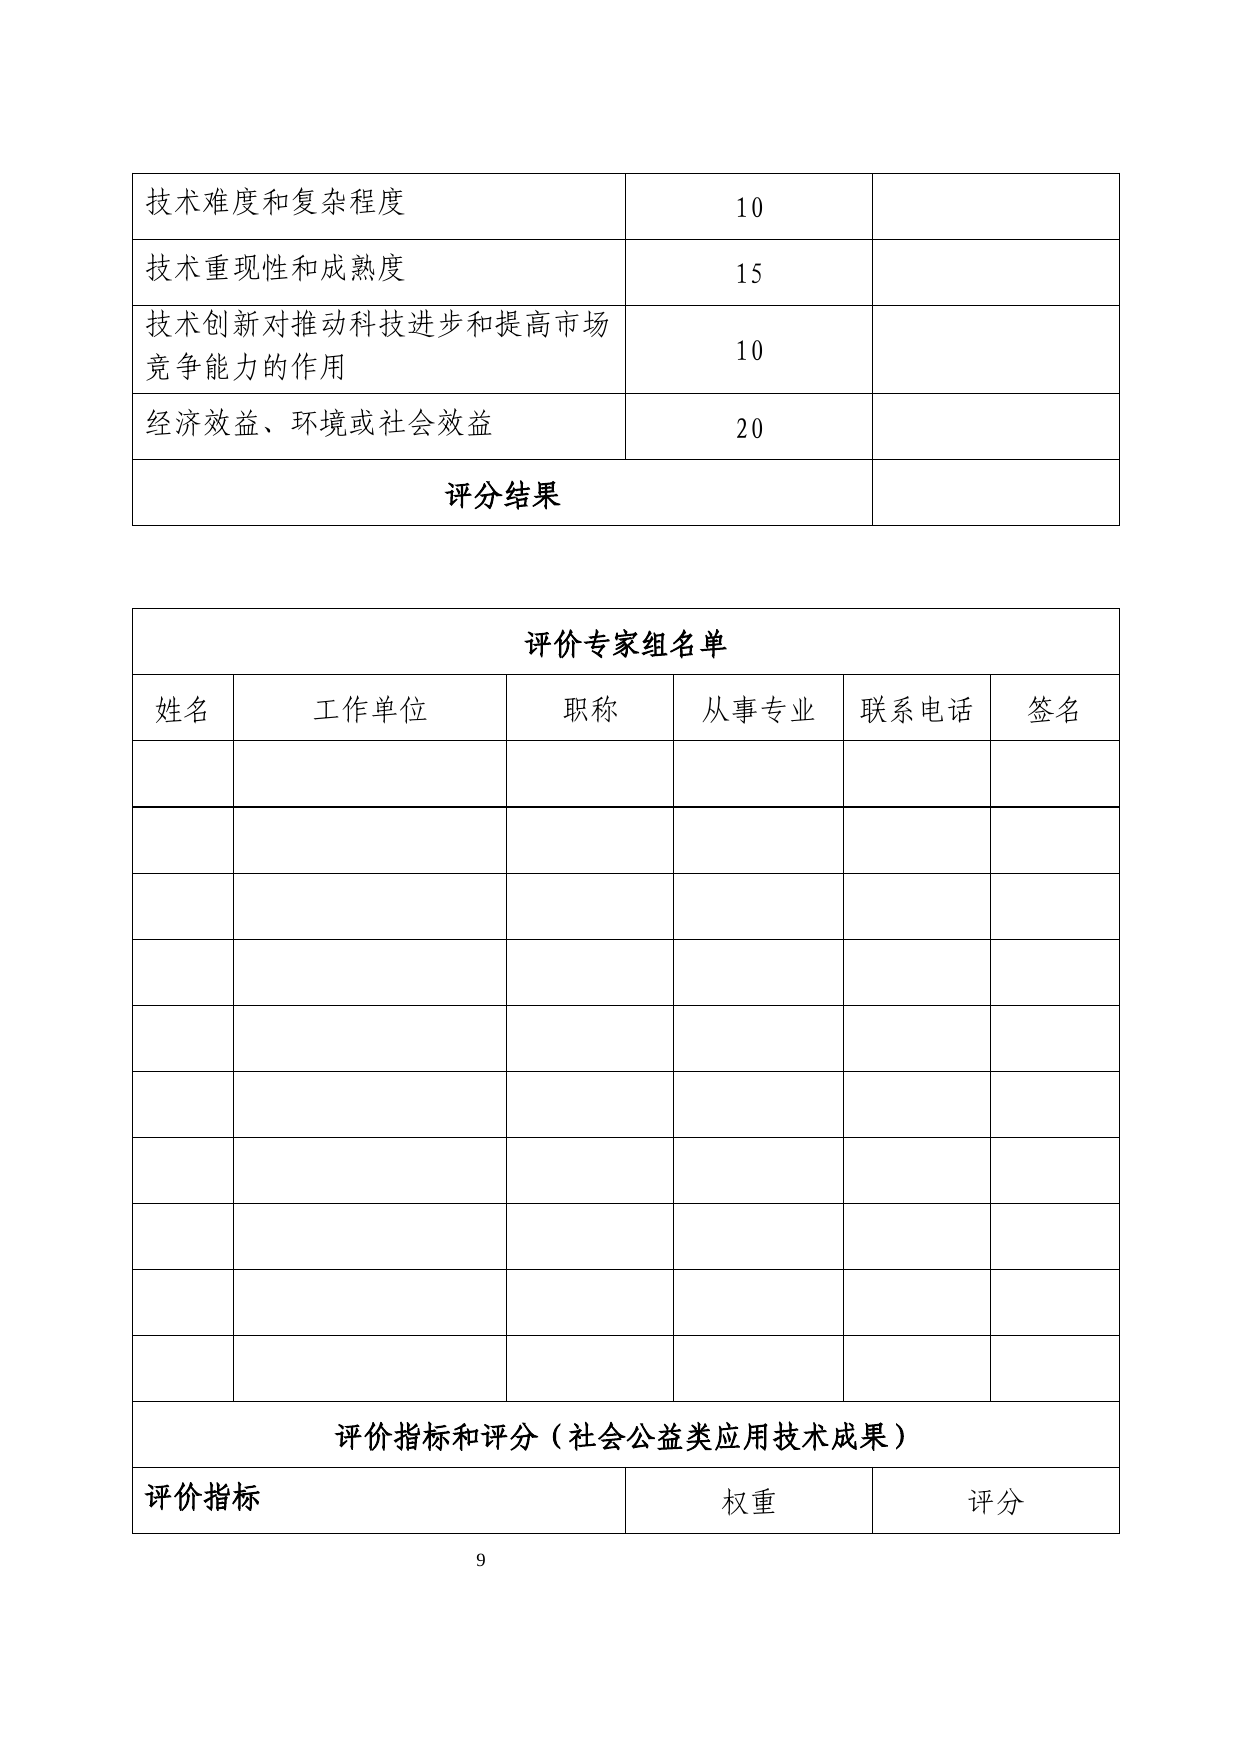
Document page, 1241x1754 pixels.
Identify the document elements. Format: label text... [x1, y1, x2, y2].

table_cell 姓名 [133, 675, 233, 740]
table_cell [674, 1006, 843, 1071]
table_cell [991, 1270, 1119, 1335]
table_cell [844, 1006, 990, 1071]
table_cell [133, 741, 233, 806]
table_cell [991, 741, 1119, 806]
table_cell [133, 874, 233, 938]
table_cell [674, 1072, 843, 1137]
table_cell 从事专业 [674, 675, 843, 740]
table_cell [133, 808, 233, 872]
table_cell [873, 460, 1119, 525]
table_cell [991, 808, 1119, 872]
table_cell 20 [626, 394, 872, 459]
table_cell [507, 808, 673, 872]
table_cell [507, 741, 673, 806]
table_cell [507, 1006, 673, 1071]
table_cell 职称 [507, 675, 673, 740]
table_cell 评分结果 [133, 460, 872, 525]
table_cell [674, 808, 843, 872]
table_cell [873, 306, 1119, 393]
table_cell [133, 1006, 233, 1071]
table_cell [133, 940, 233, 1004]
table_cell [234, 1006, 506, 1071]
table_cell [844, 1336, 990, 1401]
table_cell 技术难度和复杂程度 [133, 174, 625, 238]
table_cell [133, 1072, 233, 1137]
table_cell [991, 1006, 1119, 1071]
table_cell [991, 1204, 1119, 1269]
table_cell [844, 940, 990, 1004]
table_cell [234, 1336, 506, 1401]
table_cell 评价指标和评分（社会公益类应用技术成果） [133, 1402, 1119, 1467]
table_cell [873, 394, 1119, 459]
table_cell 10 [626, 306, 872, 393]
table_cell 权重 [626, 1468, 872, 1533]
table_cell [674, 940, 843, 1004]
table_cell [507, 1204, 673, 1269]
table_cell [674, 1270, 843, 1335]
table_cell [234, 808, 506, 872]
table_cell [873, 174, 1119, 238]
table_cell 工作单位 [234, 675, 506, 740]
table_cell 评分 [873, 1468, 1119, 1533]
table_cell [844, 1270, 990, 1335]
table_cell [234, 1204, 506, 1269]
table_cell [674, 1204, 843, 1269]
table_cell [674, 1336, 843, 1401]
table_cell [507, 1138, 673, 1203]
table_cell [507, 1336, 673, 1401]
table_cell [844, 808, 990, 872]
table_cell [133, 1336, 233, 1401]
table_cell [991, 1138, 1119, 1203]
table_header 评价专家组名单 [133, 609, 1119, 674]
table_cell [234, 874, 506, 938]
table_cell [507, 1072, 673, 1137]
table_cell [674, 874, 843, 938]
table_cell 技术创新对推动科技进步和提高市场竞争能力的作用 [133, 306, 625, 393]
table_cell [844, 874, 990, 938]
table_cell 15 [626, 240, 872, 304]
table_cell [873, 240, 1119, 304]
table_cell [991, 940, 1119, 1004]
table_cell [991, 1072, 1119, 1137]
table_cell 评价指标 [133, 1468, 625, 1533]
table_cell [507, 1270, 673, 1335]
table_cell [234, 1270, 506, 1335]
table_cell [844, 741, 990, 806]
table_cell 联系电话 [844, 675, 990, 740]
table_cell [991, 1336, 1119, 1401]
table_cell [133, 1204, 233, 1269]
table_cell 技术重现性和成熟度 [133, 240, 625, 304]
table_cell [844, 1204, 990, 1269]
table_cell [844, 1138, 990, 1203]
table_cell [133, 1270, 233, 1335]
table_cell [844, 1072, 990, 1137]
table_cell 签名 [991, 675, 1119, 740]
table_cell [507, 940, 673, 1004]
table_cell 10 [626, 174, 872, 238]
table_cell [234, 940, 506, 1004]
table_cell [507, 874, 673, 938]
table_cell [991, 874, 1119, 938]
table_cell [234, 1138, 506, 1203]
table_cell [234, 1072, 506, 1137]
table_cell [674, 741, 843, 806]
table_cell 经济效益、环境或社会效益 [133, 394, 625, 459]
table_cell [674, 1138, 843, 1203]
table_cell [234, 741, 506, 806]
table_cell [133, 1138, 233, 1203]
